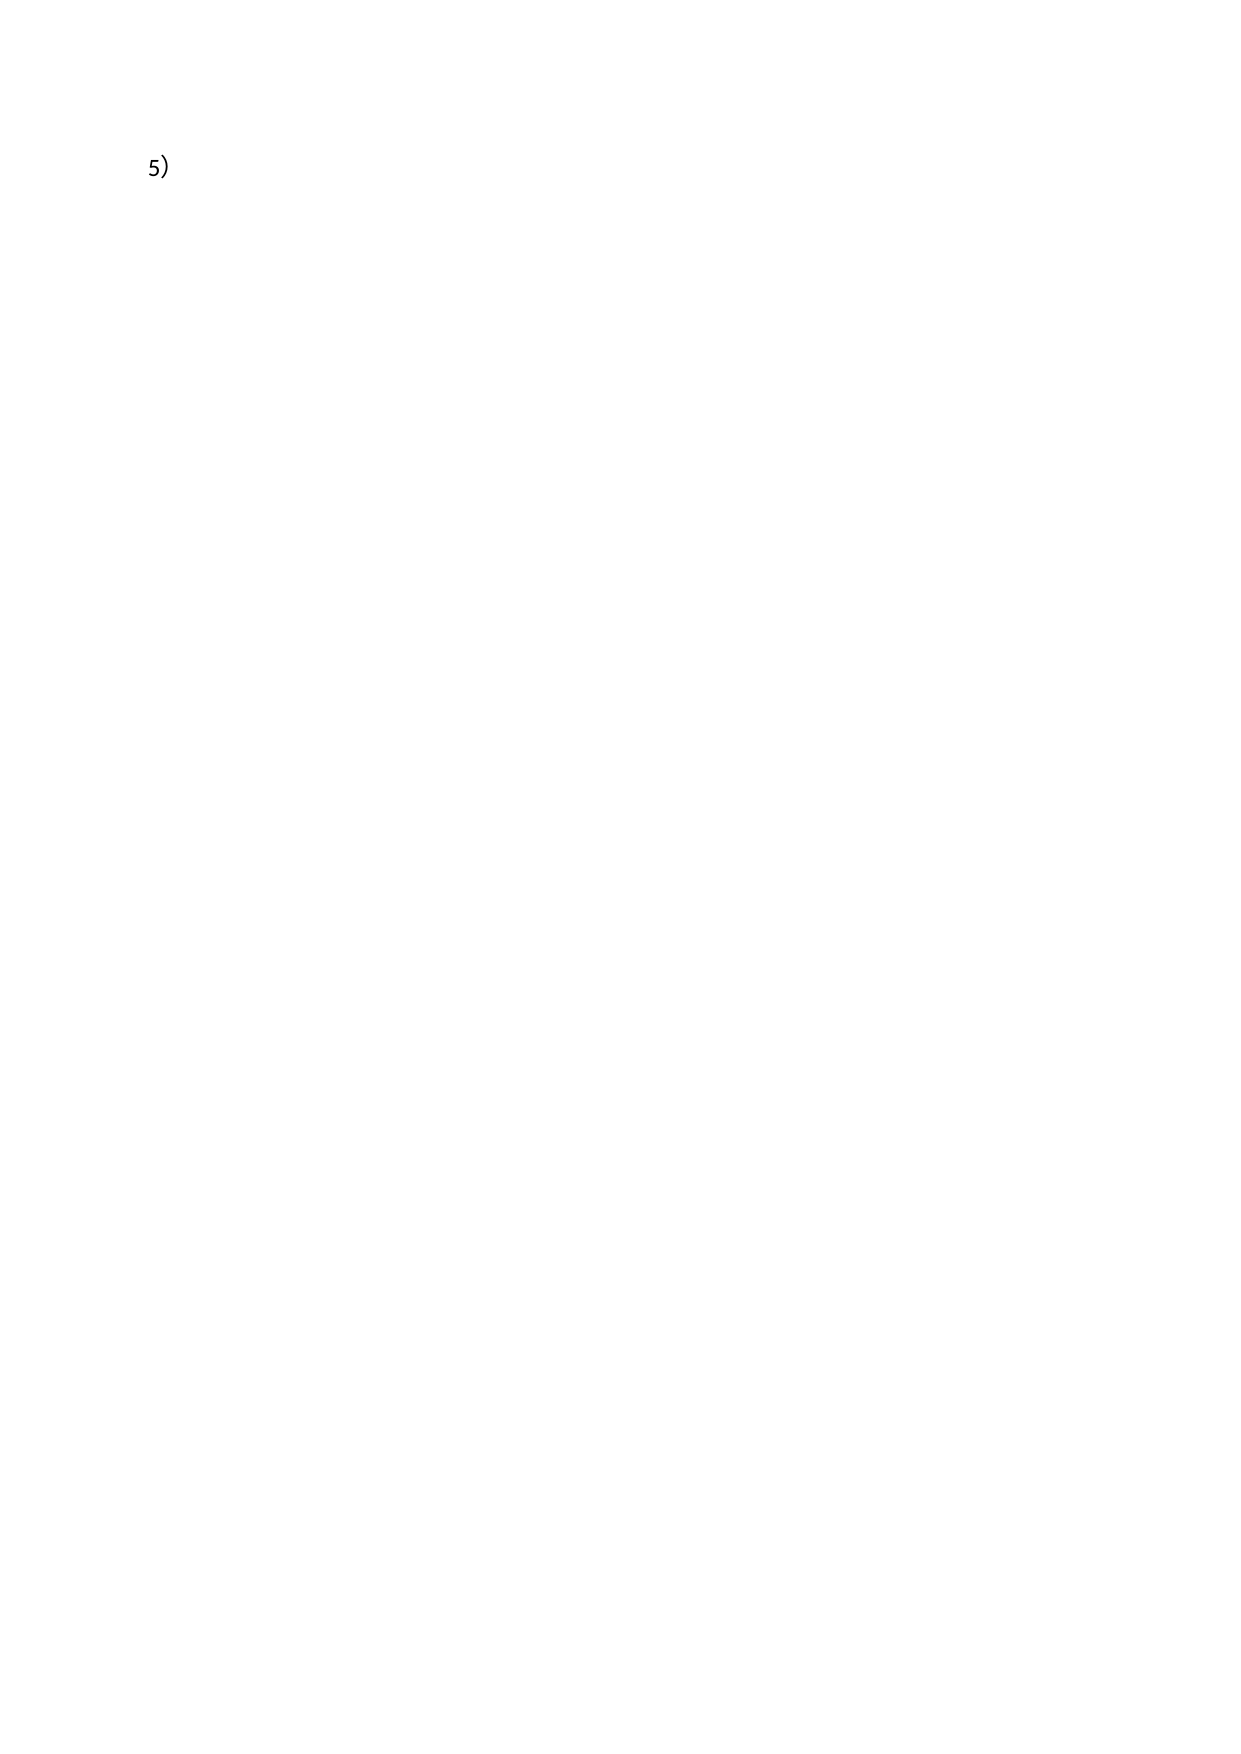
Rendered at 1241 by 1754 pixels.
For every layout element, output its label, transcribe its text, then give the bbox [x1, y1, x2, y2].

text 5） [148, 148, 1093, 184]
